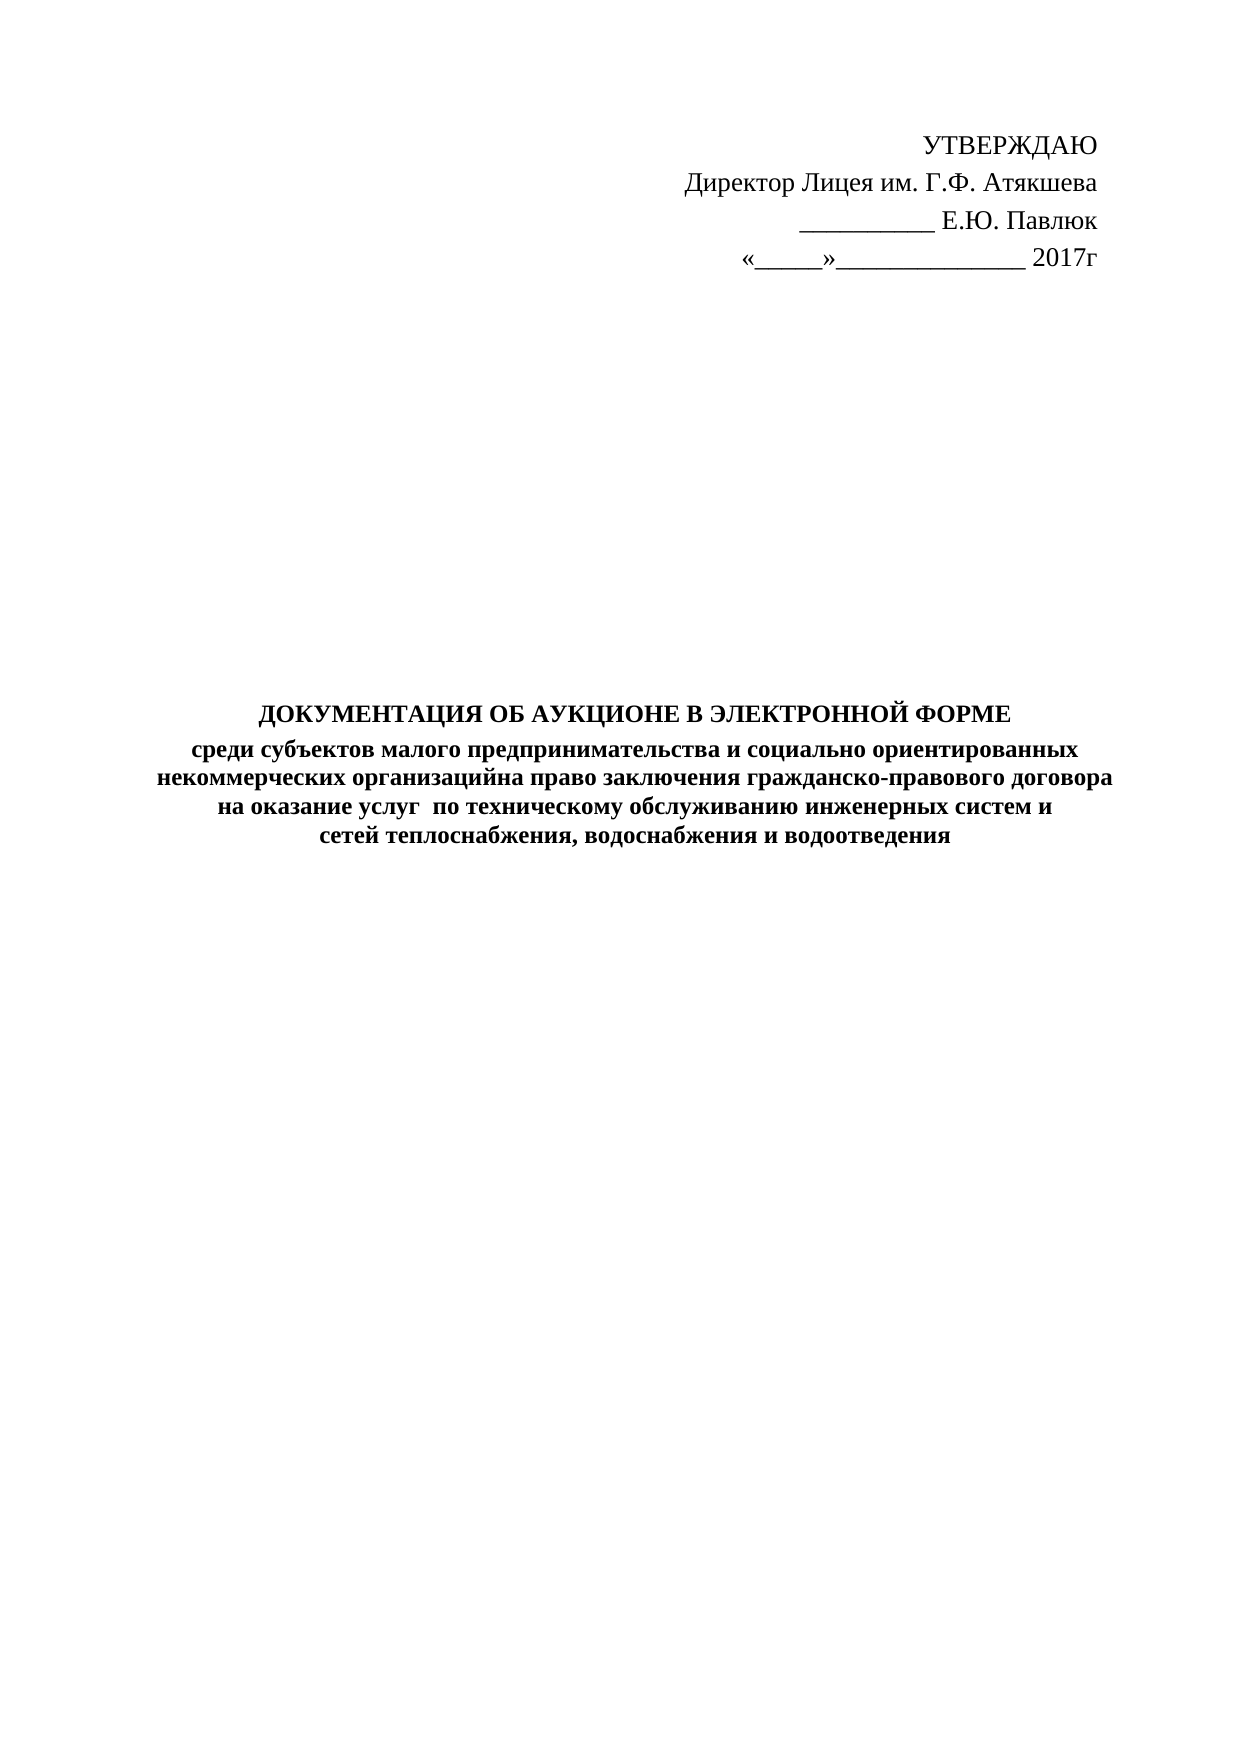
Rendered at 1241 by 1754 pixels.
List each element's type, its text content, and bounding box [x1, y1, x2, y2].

table_header [561, 94, 1108, 279]
text на оказание услуг по техническому обслуживанию инженерных систем и [89, 791, 1181, 820]
text некоммерческих организацийна право заключения гражданско-правового договора [89, 762, 1181, 791]
text ДОКУМЕНТАЦИЯ ОБ АУКЦИОНЕ В ЭЛЕКТРОННОЙ ФОРМЕ [89, 699, 1181, 727]
text среди субъектов малого предпринимательства и социально ориентированных [89, 734, 1181, 762]
text сетей теплоснабжения, водоснабжения и водоотведения [89, 820, 1181, 849]
